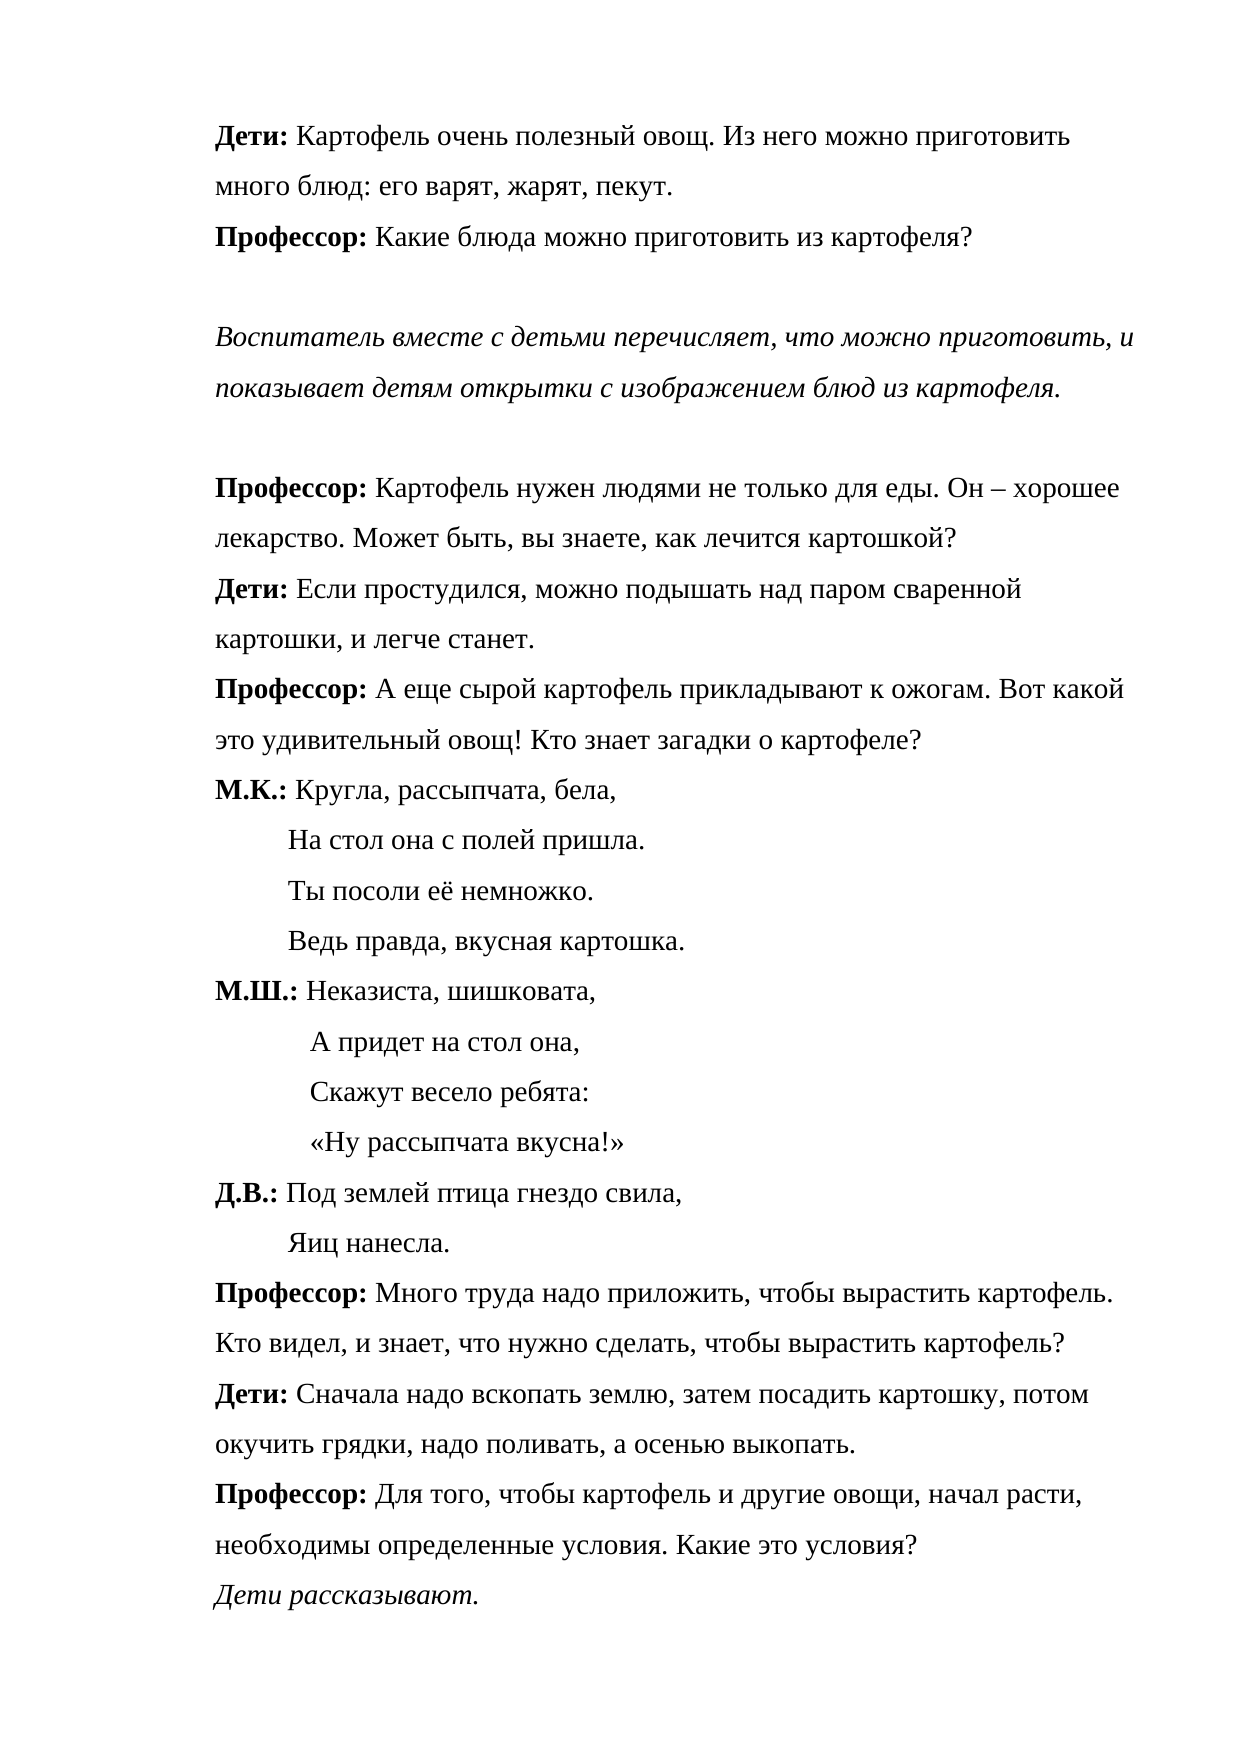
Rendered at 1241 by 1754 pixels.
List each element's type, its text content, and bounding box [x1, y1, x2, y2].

list «Ну рассыпчата вкусна!» [215, 1124, 1152, 1158]
list М.К.: Кругла, рассыпчата, бела, [215, 772, 1152, 806]
list А придет на стол она, [215, 1024, 1152, 1057]
list Ты посоли её немножко. [215, 873, 1152, 906]
list Профессор: А еще сырой картофель прикладывают к ожогам. Вот какой это удивительный овощ! Кто знает загадки о картофеле? [215, 672, 1152, 755]
list На стол она с полей пришла. [215, 822, 1152, 856]
list М.Ш.: Неказиста, шишковата, [215, 973, 1152, 1007]
list Профессор: Картофель нужен людями не только для еды. Он – хорошее лекарство. Может быть, вы знаете, как лечится картошкой? [215, 470, 1152, 554]
list Дети рассказывают. [215, 1577, 1152, 1611]
list Дети: Картофель очень полезный овощ. Из него можно приготовить много блюд: его варят, жарят, пекут. [215, 118, 1152, 202]
list Д.В.: Под землей птица гнездо свила, [215, 1175, 1152, 1208]
list Профессор: Много труда надо приложить, чтобы вырастить картофель. Кто видел, и знает, что нужно сделать, чтобы вырастить картофель? [215, 1275, 1152, 1359]
list Скажут весело ребята: [215, 1074, 1152, 1108]
list Ведь правда, вкусная картошка. [215, 923, 1152, 957]
list Яиц нанесла. [215, 1225, 1152, 1258]
list Воспитатель вместе с детьми перечисляет, что можно приготовить, и показывает детям открытки с изображением блюд из картофеля. [215, 319, 1152, 403]
list Дети: Сначала надо вскопать землю, затем посадить картошку, потом окучить грядки, надо поливать, а осенью выкопать. [215, 1376, 1152, 1460]
list Профессор: Какие блюда можно приготовить из картофеля? [215, 219, 1152, 252]
list Дети: Если простудился, можно подышать над паром сваренной картошки, и легче станет. [215, 571, 1152, 655]
list Профессор: Для того, чтобы картофель и другие овощи, начал расти, необходимы определенные условия. Какие это условия? [215, 1477, 1152, 1560]
